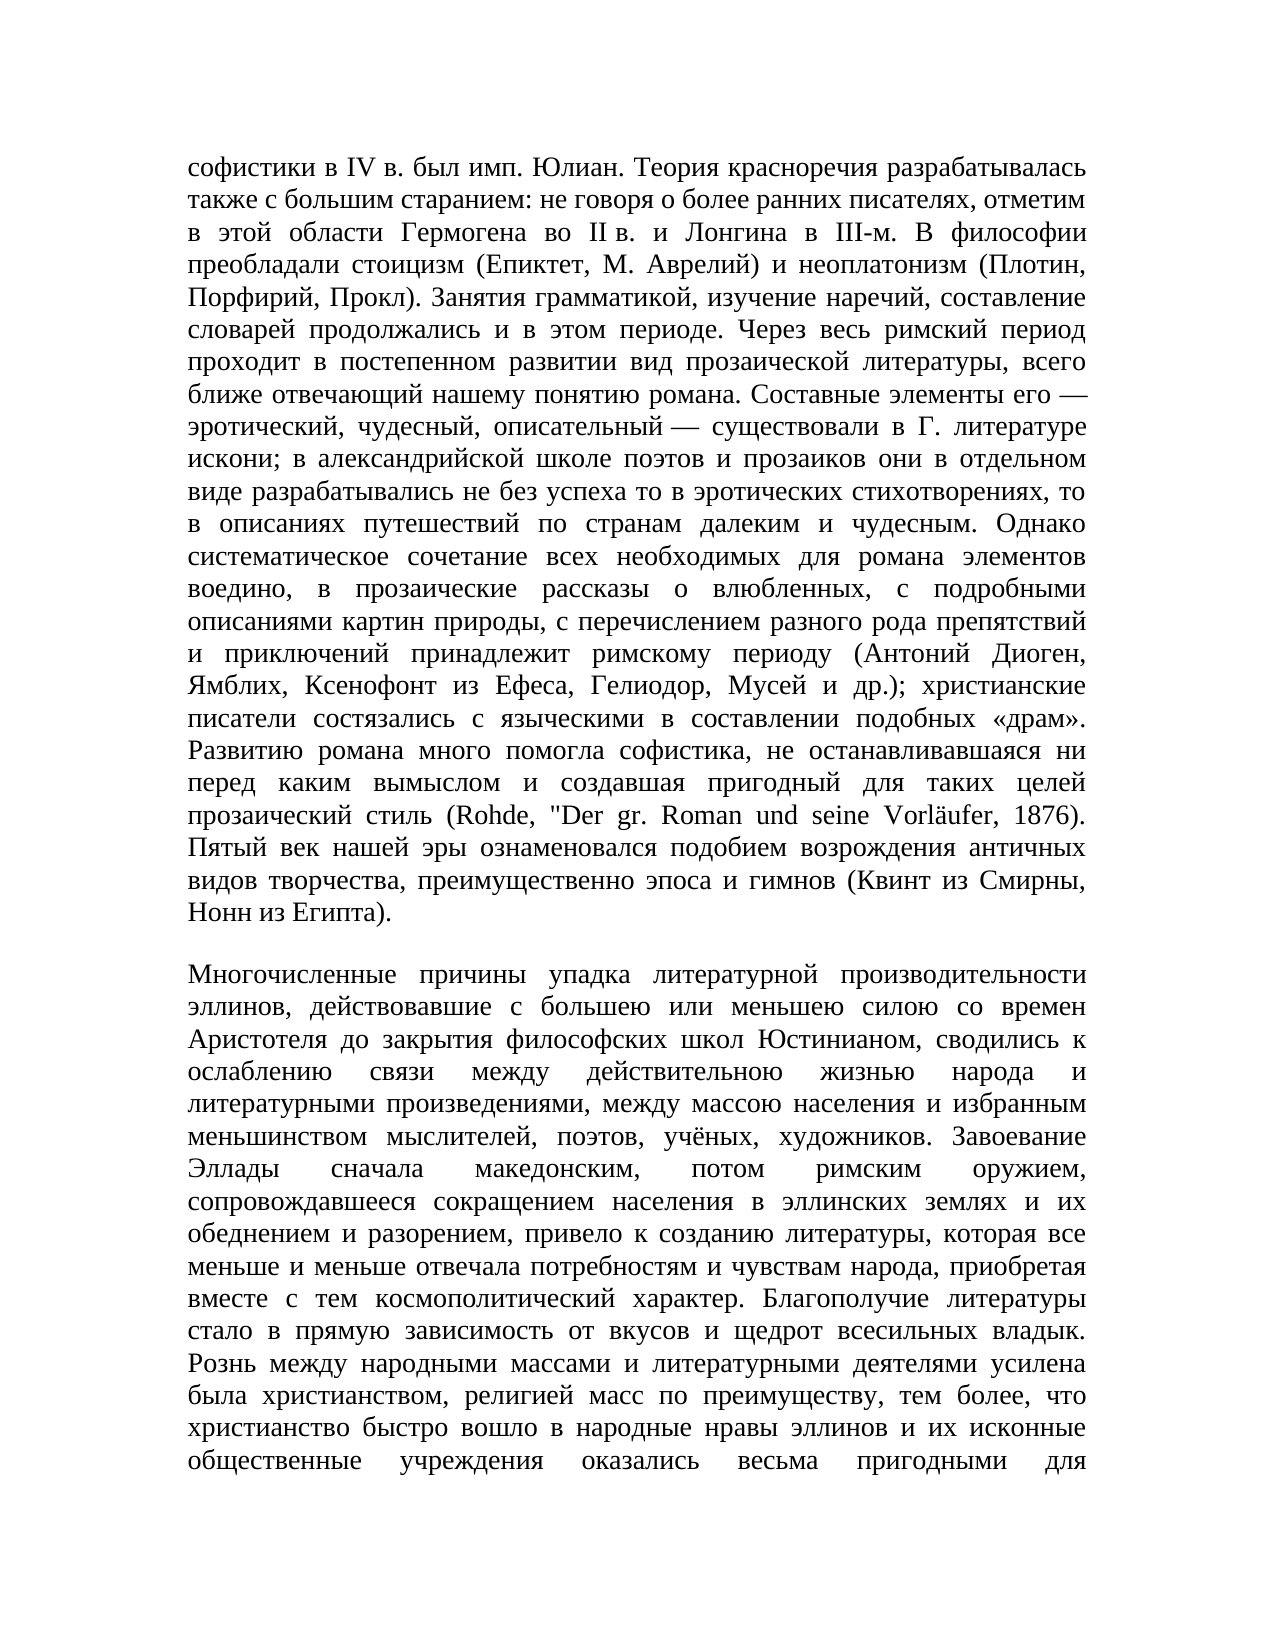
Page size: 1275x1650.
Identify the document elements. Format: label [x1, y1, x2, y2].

text [187, 957, 1087, 1475]
text [187, 150, 1087, 927]
